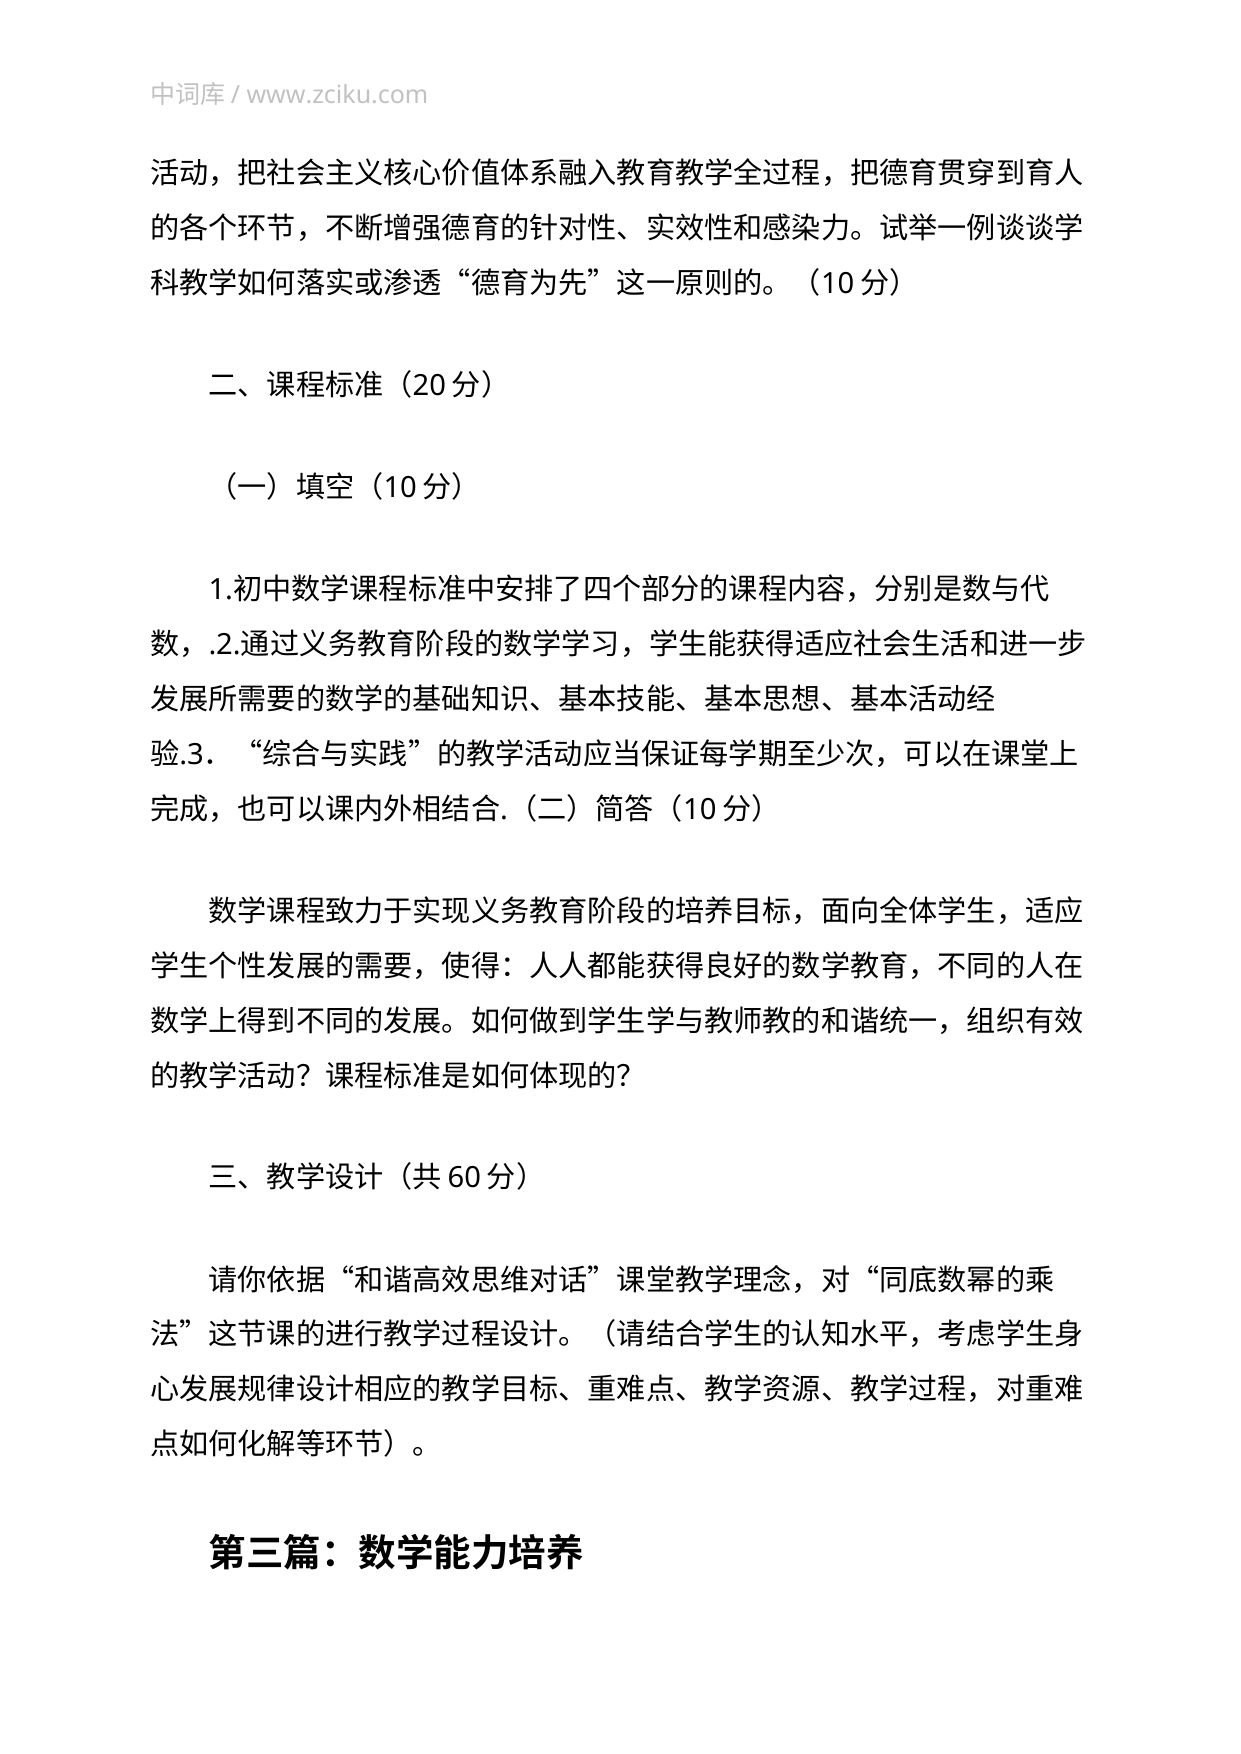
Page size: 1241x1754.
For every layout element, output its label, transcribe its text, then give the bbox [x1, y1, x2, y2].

text 数学课程致力于实现义务教育阶段的培养目标，面向全体学生，适应学生个性发展的需要，使得：人人都能获得良好的数学教育，不同的人在数学上得到不同的发展。如何做到学生学与教师教的和谐统一，组织有效的教学活动？课程标准是如何体现的？ [150, 888, 1090, 1094]
text 二、课程标准（20分） [150, 362, 1090, 404]
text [150, 150, 1090, 302]
text （一）填空（10分） [150, 464, 1090, 506]
text 第三篇：数学能力培养 [150, 1522, 1090, 1577]
text 请你依据“和谐高效思维对话”课堂教学理念，对“同底数幂的乘法”这节课的进行教学过程设计。（请结合学生的认知水平，考虑学生身心发展规律设计相应的教学目标、重难点、教学资源、教学过程，对重难点如何化解等环节）。 [150, 1256, 1090, 1463]
text 1.初中数学课程标准中安排了四个部分的课程内容，分别是数与代数，.2.通过义务教育阶段的数学学习，学生能获得适应社会生活和进一步发展所需要的数学的基础知识、基本技能、基本思想、基本活动经验.3．“综合与实践”的教学活动应当保证每学期至少次，可以在课堂上完成，也可以课内外相结合.（二）简答（10分） [150, 566, 1090, 828]
text 三、教学设计（共60分） [150, 1154, 1090, 1196]
